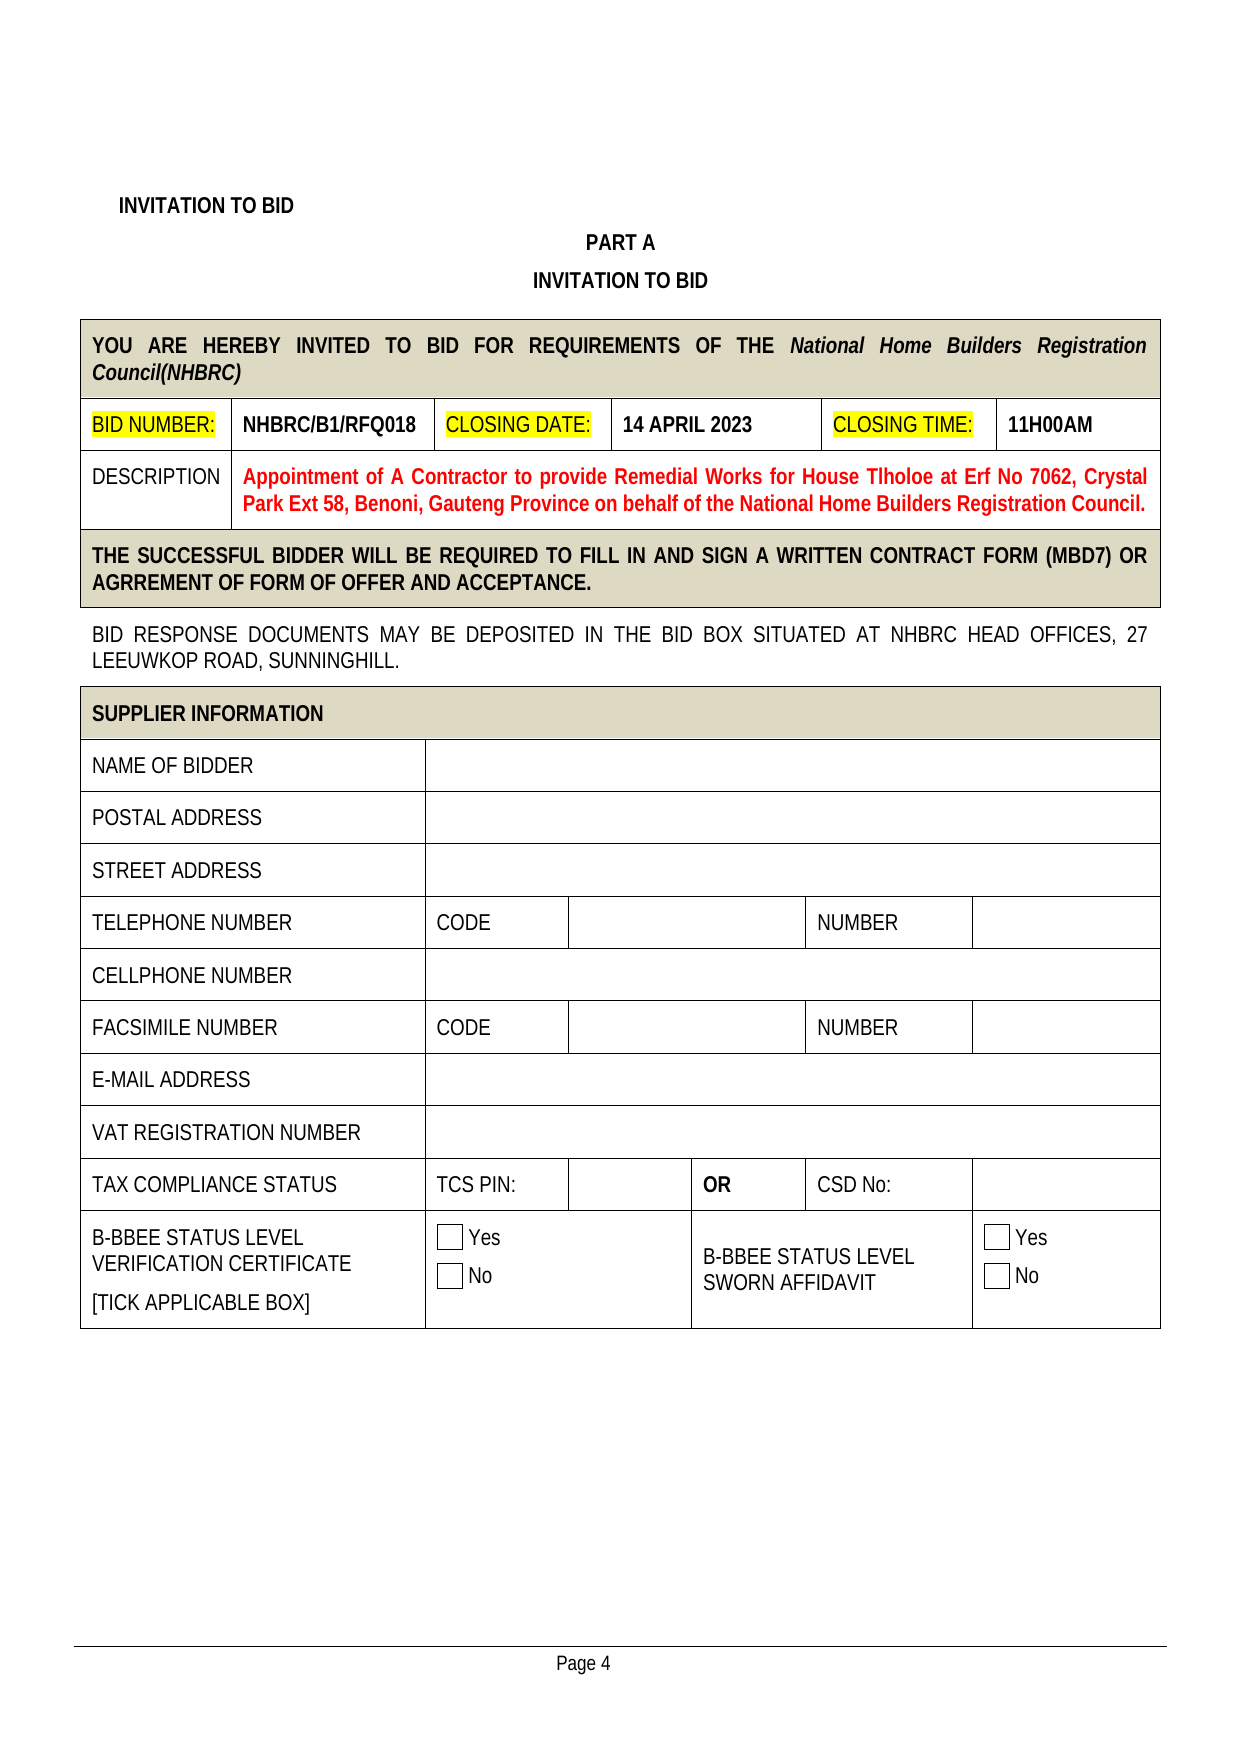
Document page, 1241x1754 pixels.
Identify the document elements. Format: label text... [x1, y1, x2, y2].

table_cell CODE [426, 1001, 568, 1053]
table_cell CSD No: [806, 1159, 972, 1210]
table_cell OR [692, 1159, 805, 1210]
table_cell B-BBEE STATUS LEVEL SWORN AFFIDAVIT [692, 1211, 972, 1328]
table_cell E-MAIL ADDRESS [81, 1054, 425, 1105]
table_cell [426, 1054, 1160, 1105]
table_cell POSTAL ADDRESS [81, 792, 425, 843]
table_cell BID RESPONSE DOCUMENTS MAY BE DEPOSITED IN THE BID BOX SITUATED AT NHBRC HEAD OFFICES, 27 LEEUWKOP ROAD, SUNNINGHILL. [81, 608, 1160, 686]
table_cell [426, 1106, 1160, 1158]
table_cell FACSIMILE NUMBER [81, 1001, 425, 1053]
table_cell 14 APRIL 2023 [612, 399, 821, 450]
text INVITATION TO BID [119, 267, 1122, 294]
table_cell Yes No [426, 1211, 691, 1328]
table_cell STREET ADDRESS [81, 844, 425, 896]
table_cell CODE [426, 897, 568, 948]
table_cell THE SUCCESSFUL BIDDER WILL BE REQUIRED TO FILL IN AND SIGN A WRITTEN CONTRACT FORM (MBD7) OR AGRREMENT OF FORM OF OFFER AND ACCEPTANCE. [81, 530, 1160, 607]
table_cell NAME OF BIDDER [81, 740, 425, 791]
table_cell CELLPHONE NUMBER [81, 949, 425, 1000]
table_cell CLOSING DATE: [435, 399, 611, 450]
table_cell DESCRIPTION [81, 451, 231, 528]
table_cell [426, 740, 1160, 791]
table_cell [973, 1159, 1160, 1210]
table_cell [973, 897, 1160, 948]
table_cell TELEPHONE NUMBER [81, 897, 425, 948]
table_cell 11H00AM [997, 399, 1160, 450]
table_cell [426, 949, 1160, 1000]
table_cell [569, 1001, 805, 1053]
table_cell NHBRC/B1/RFQ018 [232, 399, 434, 450]
table_cell NUMBER [806, 897, 972, 948]
table_header YOU ARE HEREBY INVITED TO BID FOR REQUIREMENTS OF THE National Home Builders Registration Council(NHBRC) [81, 320, 1160, 397]
table_cell NUMBER [806, 1001, 972, 1053]
table_cell TAX COMPLIANCE STATUS [81, 1159, 425, 1210]
table_cell Appointment of A Contractor to provide Remedial Works for House Tlholoe at Erf No 7062, Crystal Park Ext 58, Benoni, Gauteng Province on behalf of the National Home Builders Registration Council. [232, 451, 1160, 528]
table_cell CLOSING TIME: [822, 399, 996, 450]
table_cell Yes No [973, 1211, 1160, 1328]
table_cell BID NUMBER: [81, 399, 231, 450]
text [119, 192, 1122, 218]
table_cell [569, 1159, 691, 1210]
table_cell [426, 792, 1160, 843]
table_cell SUPPLIER INFORMATION [81, 687, 1160, 738]
table_cell B-BBEE STATUS LEVEL VERIFICATION CERTIFICATE [TICK APPLICABLE BOX] [81, 1211, 425, 1328]
table_cell [973, 1001, 1160, 1053]
table_cell TCS PIN: [426, 1159, 568, 1210]
table_cell [426, 844, 1160, 896]
table_cell VAT REGISTRATION NUMBER [81, 1106, 425, 1158]
table_cell [569, 897, 805, 948]
text PART A [119, 228, 1122, 255]
